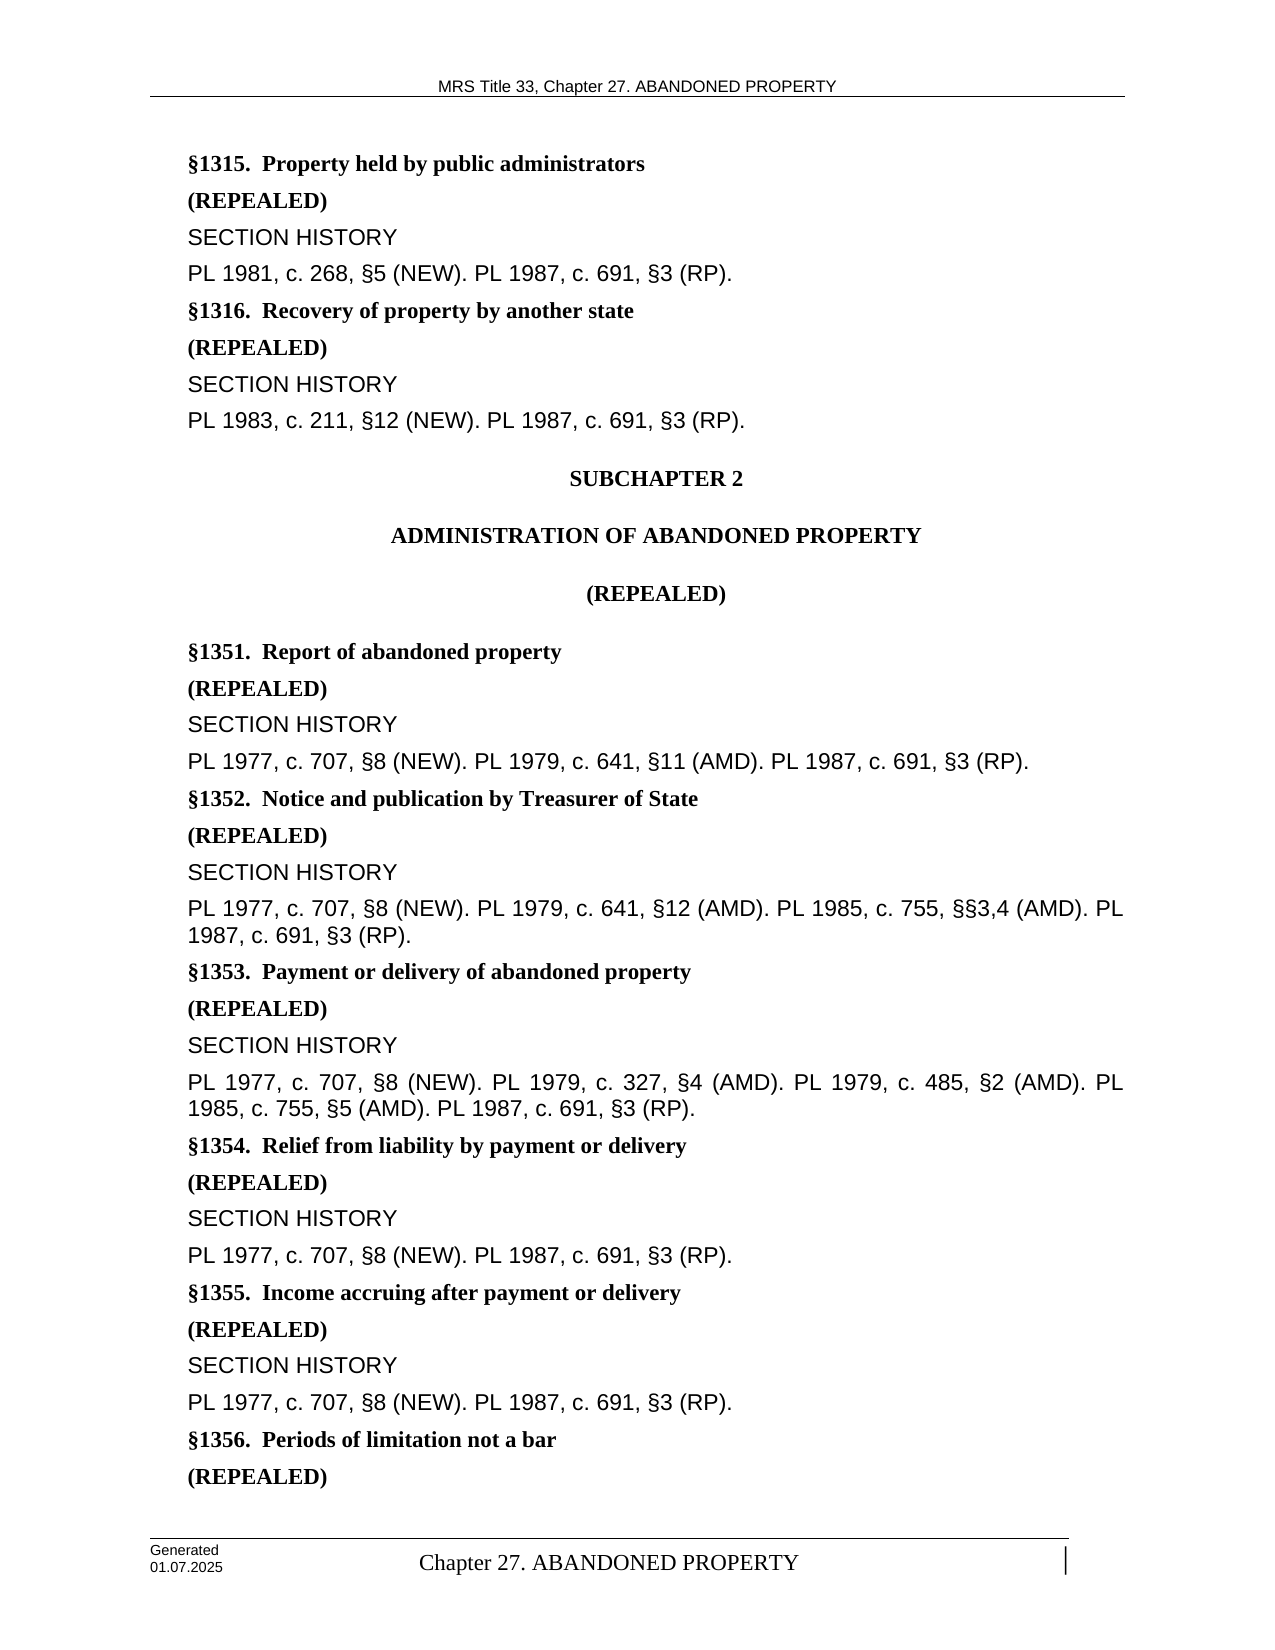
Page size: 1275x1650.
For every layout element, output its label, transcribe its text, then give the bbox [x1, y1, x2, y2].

text PL 1983, c. 211, §12 (NEW). PL 1987, c. 691, §3 (RP). [187, 407, 1125, 434]
text SECTION HISTORY [187, 1352, 1125, 1379]
text §1315. Property held by public administrators [187, 150, 1125, 176]
text (REPEALED) [187, 1316, 1125, 1342]
text §1354. Relief from liability by payment or delivery [187, 1132, 1125, 1158]
text §1352. Notice and publication by Treasurer of State [187, 785, 1125, 811]
text §1316. Recovery of property by another state [187, 297, 1125, 323]
text (REPEALED) [187, 1463, 1125, 1489]
text PL 1977, c. 707, §8 (NEW). PL 1987, c. 691, §3 (RP). [187, 1242, 1125, 1268]
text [187, 1389, 1125, 1416]
text (REPEALED) [187, 187, 1125, 213]
text SECTION HISTORY [187, 711, 1125, 738]
text SECTION HISTORY [187, 1032, 1125, 1058]
text (REPEALED) [187, 674, 1125, 701]
text SUBCHAPTER 2 [187, 465, 1125, 491]
text (REPEALED) [187, 1168, 1125, 1195]
text PL 1981, c. 268, §5 (NEW). PL 1987, c. 691, §3 (RP). [187, 260, 1125, 287]
text PL 1977, c. 707, §8 (NEW). PL 1979, c. 641, §12 (AMD). PL 1985, c. 755, §§3,4 (AMD). PL 1987, c. 691, §3 (RP). [187, 895, 1125, 948]
text PL 1977, c. 707, §8 (NEW). PL 1979, c. 327, §4 (AMD). PL 1979, c. 485, §2 (AMD). PL 1985, c. 755, §5 (AMD). PL 1987, c. 691, §3 (RP). [187, 1069, 1125, 1121]
text ADMINISTRATION OF ABANDONED PROPERTY [187, 523, 1125, 549]
text §1351. Report of abandoned property [187, 638, 1125, 664]
text SECTION HISTORY [187, 223, 1125, 250]
text SECTION HISTORY [187, 371, 1125, 397]
text §1355. Income accruing after payment or delivery [187, 1279, 1125, 1305]
text (REPEALED) [187, 334, 1125, 360]
text SECTION HISTORY [187, 1205, 1125, 1232]
text PL 1977, c. 707, §8 (NEW). PL 1979, c. 641, §11 (AMD). PL 1987, c. 691, §3 (RP). [187, 748, 1125, 774]
text §1356. Periods of limitation not a bar [187, 1426, 1125, 1452]
text (REPEALED) [187, 822, 1125, 848]
text §1353. Payment or delivery of abandoned property [187, 958, 1125, 985]
text SECTION HISTORY [187, 858, 1125, 885]
text (REPEALED) [187, 995, 1125, 1021]
text (REPEALED) [187, 580, 1125, 607]
